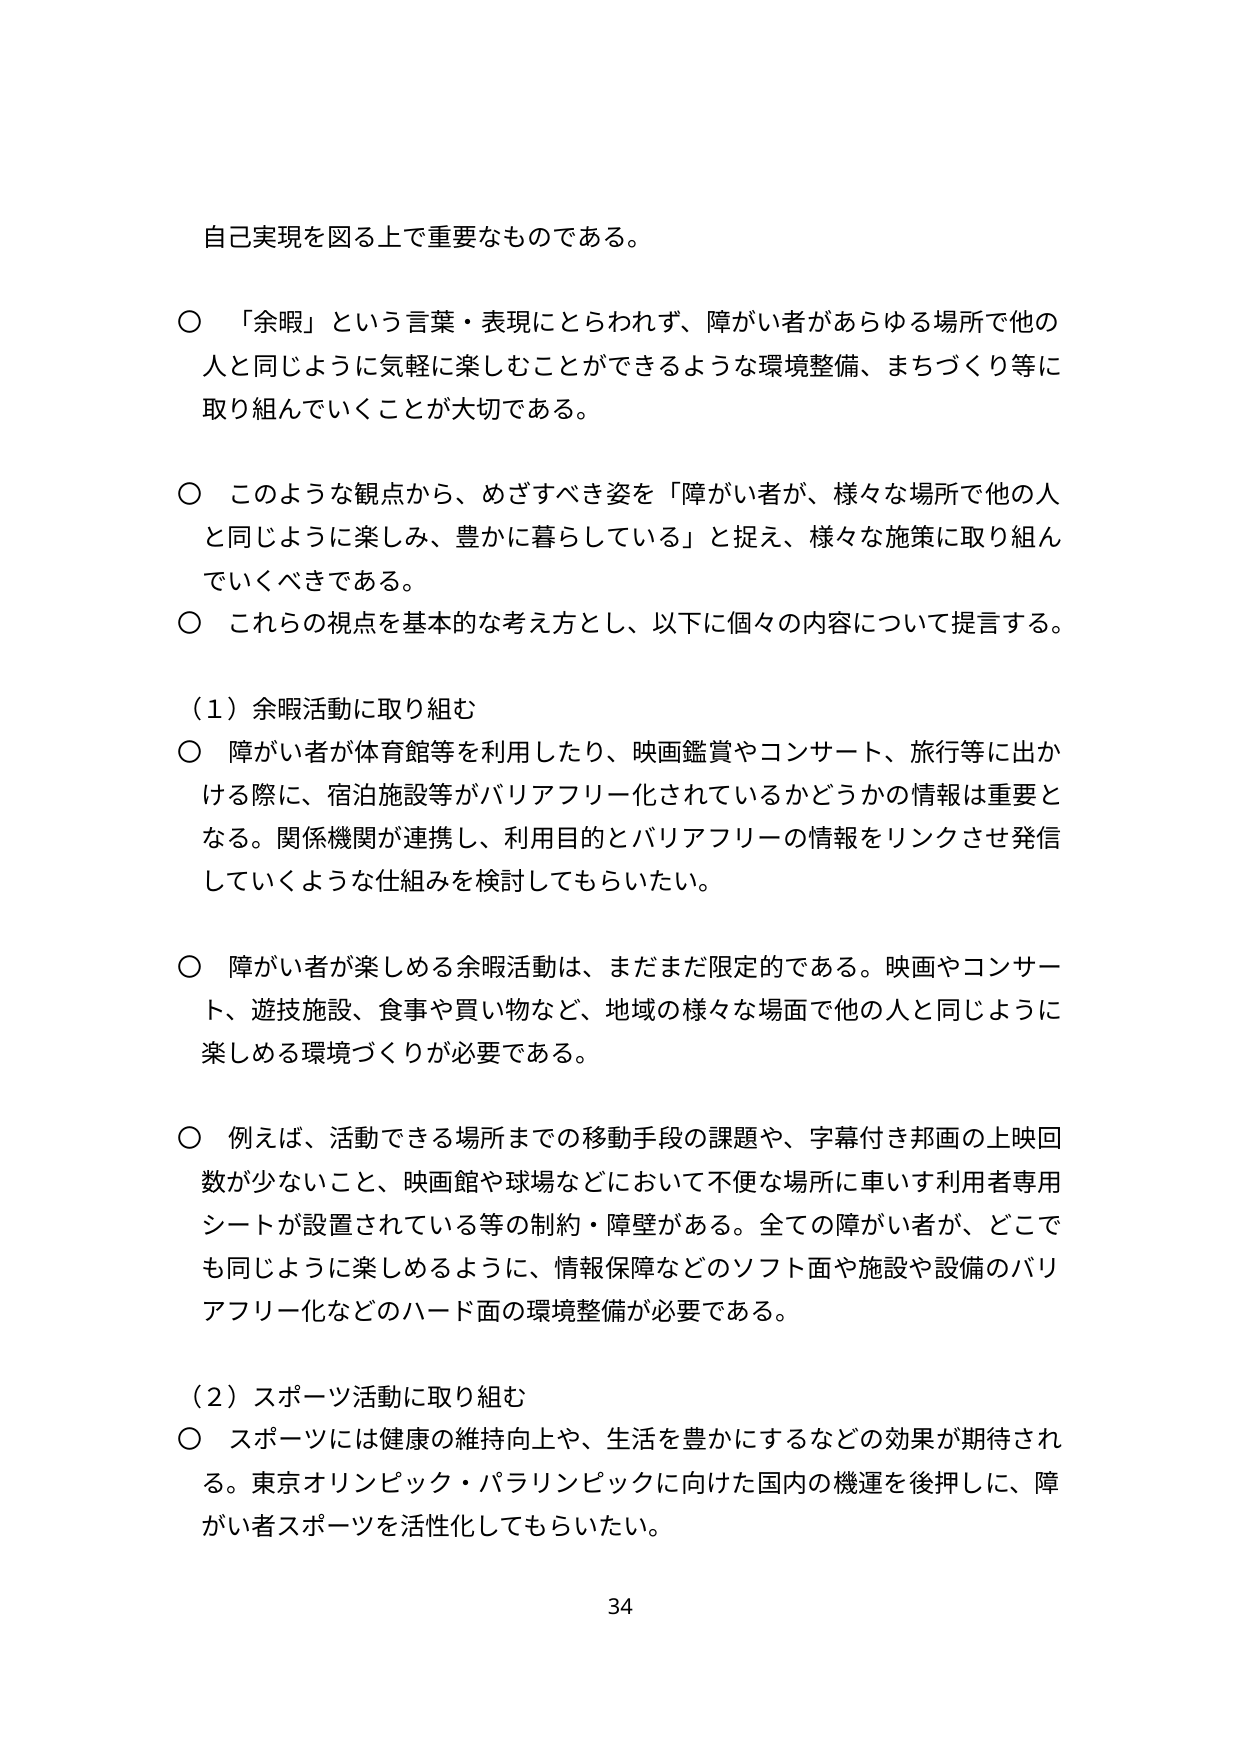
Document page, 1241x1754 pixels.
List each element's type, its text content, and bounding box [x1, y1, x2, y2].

text 〇 障がい者が楽しめる余暇活動は、まだまだ限定的である。映画やコンサート、遊技施設、食事や買い物など、地域の様々な場面で他の人と同じように楽しめる環境づくりが必要である。 [177, 947, 1063, 1070]
text （２）スポーツ活動に取り組む [177, 1376, 1063, 1414]
text 〇 「余暇」という言葉・表現にとらわれず、障がい者があらゆる場所で他の人と同じように気軽に楽しむことができるような環境整備、まちづくり等に取り組んでいくことが大切である。 [177, 302, 1063, 426]
text 〇 例えば、活動できる場所までの移動手段の課題や、字幕付き邦画の上映回数が少ないこと、映画館や球場などにおいて不便な場所に車いす利用者専用シートが設置されている等の制約・障壁がある。全ての障がい者が、どこでも同じように楽しめるように、情報保障などのソフト面や施設や設備のバリアフリー化などのハード面の環境整備が必要である。 [177, 1118, 1063, 1328]
text 〇 スポーツには健康の維持向上や、生活を豊かにするなどの効果が期待される。東京オリンピック・パラリンピックに向けた国内の機運を後押しに、障がい者スポーツを活性化してもらいたい。 [177, 1419, 1063, 1543]
text （１）余暇活動に取り組む [177, 689, 1063, 726]
text 〇 このような観点から、めざすべき姿を「障がい者が、様々な場所で他の人と同じように楽しみ、豊かに暮らしている」と捉え、様々な施策に取り組んでいくべきである。 [177, 474, 1063, 598]
text 〇 障がい者が体育館等を利用したり、映画鑑賞やコンサート、旅行等に出かける際に、宿泊施設等がバリアフリー化されているかどうかの情報は重要となる。関係機関が連携し、利用目的とバリアフリーの情報をリンクさせ発信していくような仕組みを検討してもらいたい。 [177, 732, 1063, 898]
text 〇 これらの視点を基本的な考え方とし、以下に個々の内容について提言する。 [177, 603, 1063, 641]
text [177, 217, 1063, 254]
